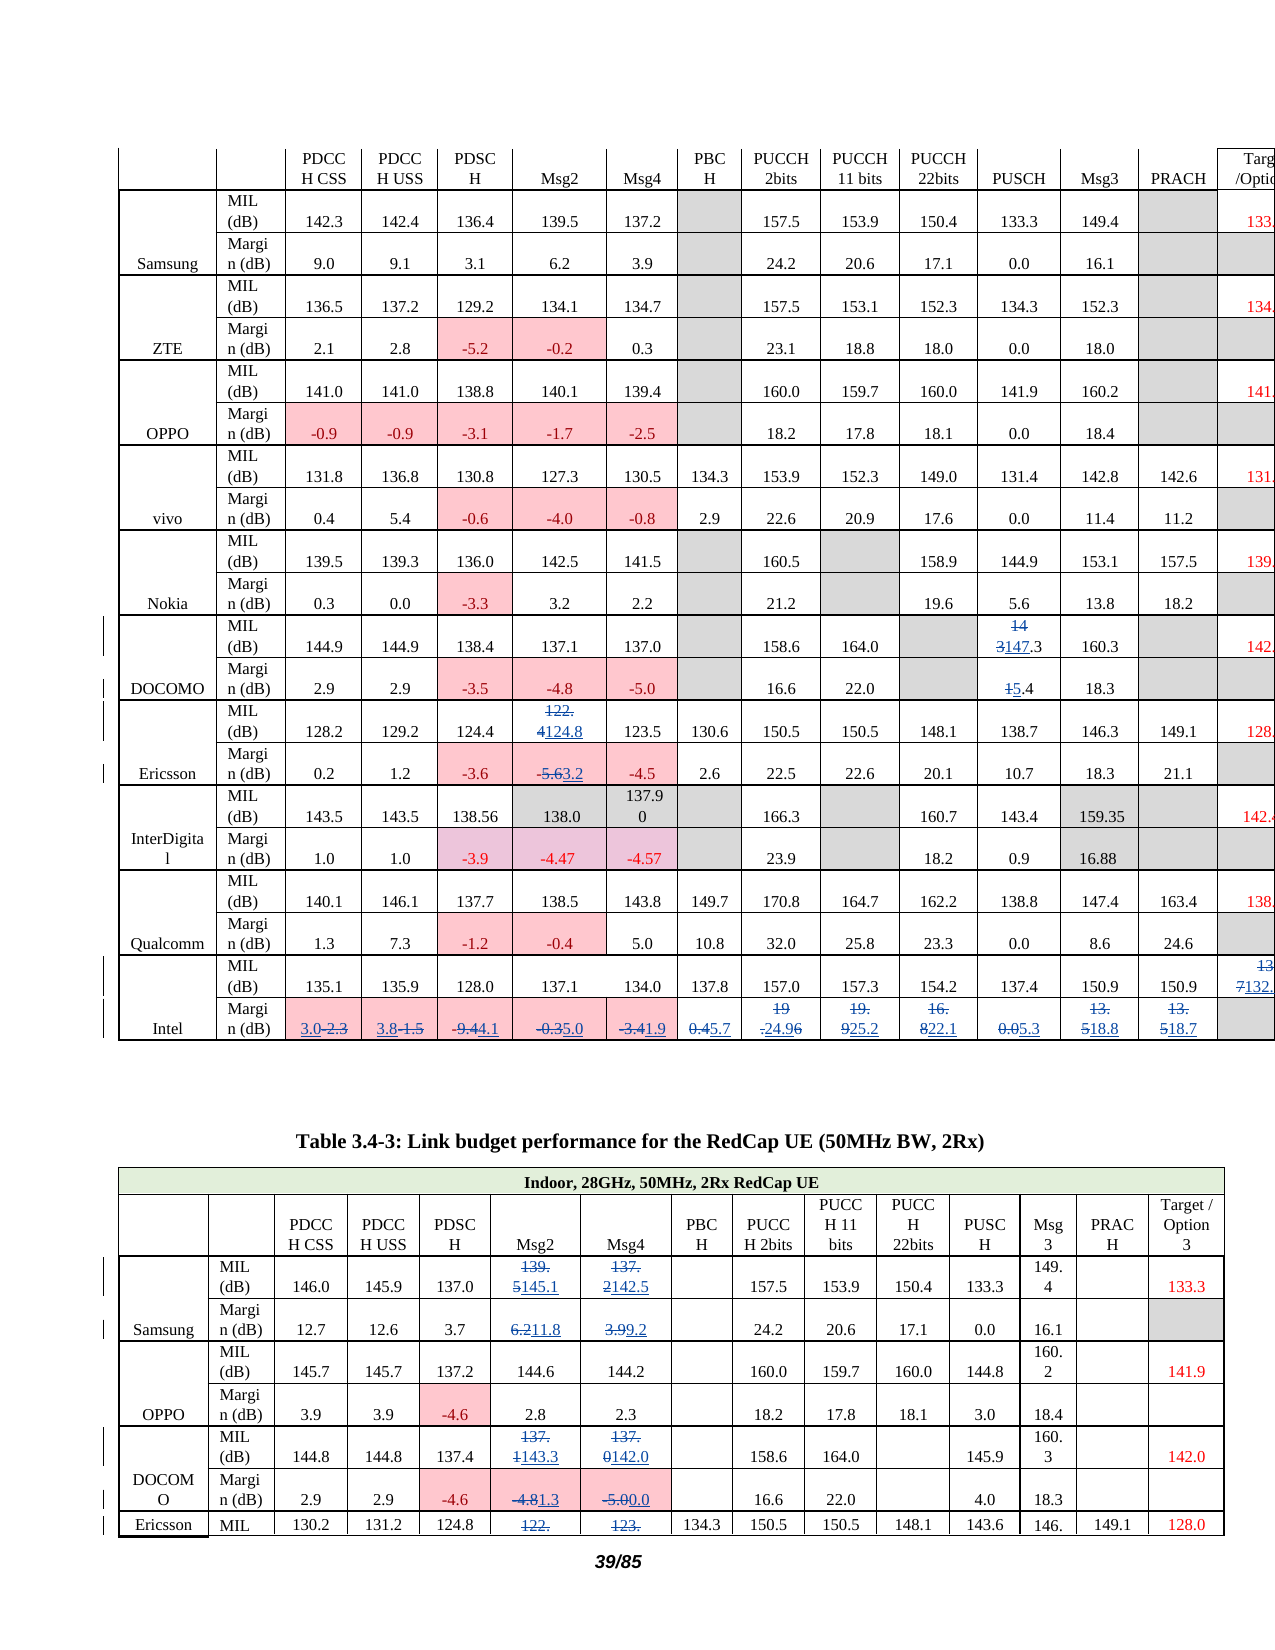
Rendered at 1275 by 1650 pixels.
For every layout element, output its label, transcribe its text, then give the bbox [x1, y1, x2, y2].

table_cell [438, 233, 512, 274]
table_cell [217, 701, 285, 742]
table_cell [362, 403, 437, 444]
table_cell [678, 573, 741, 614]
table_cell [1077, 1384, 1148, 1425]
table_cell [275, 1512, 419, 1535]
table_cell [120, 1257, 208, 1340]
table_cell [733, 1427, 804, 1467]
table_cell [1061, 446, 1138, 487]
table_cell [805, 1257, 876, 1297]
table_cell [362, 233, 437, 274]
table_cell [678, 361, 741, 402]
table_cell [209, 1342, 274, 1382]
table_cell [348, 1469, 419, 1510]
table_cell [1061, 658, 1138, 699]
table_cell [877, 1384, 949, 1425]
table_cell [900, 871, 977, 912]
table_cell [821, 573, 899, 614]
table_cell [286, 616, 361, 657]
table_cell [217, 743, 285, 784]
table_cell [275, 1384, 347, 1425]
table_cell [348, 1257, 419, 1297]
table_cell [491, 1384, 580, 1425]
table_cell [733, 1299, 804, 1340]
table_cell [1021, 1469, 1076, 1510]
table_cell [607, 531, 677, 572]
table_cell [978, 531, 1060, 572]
text Table 3.4-3: Link budget performance for the RedCap UE (50MHz BW, 2Rx) [118, 1129, 1157, 1153]
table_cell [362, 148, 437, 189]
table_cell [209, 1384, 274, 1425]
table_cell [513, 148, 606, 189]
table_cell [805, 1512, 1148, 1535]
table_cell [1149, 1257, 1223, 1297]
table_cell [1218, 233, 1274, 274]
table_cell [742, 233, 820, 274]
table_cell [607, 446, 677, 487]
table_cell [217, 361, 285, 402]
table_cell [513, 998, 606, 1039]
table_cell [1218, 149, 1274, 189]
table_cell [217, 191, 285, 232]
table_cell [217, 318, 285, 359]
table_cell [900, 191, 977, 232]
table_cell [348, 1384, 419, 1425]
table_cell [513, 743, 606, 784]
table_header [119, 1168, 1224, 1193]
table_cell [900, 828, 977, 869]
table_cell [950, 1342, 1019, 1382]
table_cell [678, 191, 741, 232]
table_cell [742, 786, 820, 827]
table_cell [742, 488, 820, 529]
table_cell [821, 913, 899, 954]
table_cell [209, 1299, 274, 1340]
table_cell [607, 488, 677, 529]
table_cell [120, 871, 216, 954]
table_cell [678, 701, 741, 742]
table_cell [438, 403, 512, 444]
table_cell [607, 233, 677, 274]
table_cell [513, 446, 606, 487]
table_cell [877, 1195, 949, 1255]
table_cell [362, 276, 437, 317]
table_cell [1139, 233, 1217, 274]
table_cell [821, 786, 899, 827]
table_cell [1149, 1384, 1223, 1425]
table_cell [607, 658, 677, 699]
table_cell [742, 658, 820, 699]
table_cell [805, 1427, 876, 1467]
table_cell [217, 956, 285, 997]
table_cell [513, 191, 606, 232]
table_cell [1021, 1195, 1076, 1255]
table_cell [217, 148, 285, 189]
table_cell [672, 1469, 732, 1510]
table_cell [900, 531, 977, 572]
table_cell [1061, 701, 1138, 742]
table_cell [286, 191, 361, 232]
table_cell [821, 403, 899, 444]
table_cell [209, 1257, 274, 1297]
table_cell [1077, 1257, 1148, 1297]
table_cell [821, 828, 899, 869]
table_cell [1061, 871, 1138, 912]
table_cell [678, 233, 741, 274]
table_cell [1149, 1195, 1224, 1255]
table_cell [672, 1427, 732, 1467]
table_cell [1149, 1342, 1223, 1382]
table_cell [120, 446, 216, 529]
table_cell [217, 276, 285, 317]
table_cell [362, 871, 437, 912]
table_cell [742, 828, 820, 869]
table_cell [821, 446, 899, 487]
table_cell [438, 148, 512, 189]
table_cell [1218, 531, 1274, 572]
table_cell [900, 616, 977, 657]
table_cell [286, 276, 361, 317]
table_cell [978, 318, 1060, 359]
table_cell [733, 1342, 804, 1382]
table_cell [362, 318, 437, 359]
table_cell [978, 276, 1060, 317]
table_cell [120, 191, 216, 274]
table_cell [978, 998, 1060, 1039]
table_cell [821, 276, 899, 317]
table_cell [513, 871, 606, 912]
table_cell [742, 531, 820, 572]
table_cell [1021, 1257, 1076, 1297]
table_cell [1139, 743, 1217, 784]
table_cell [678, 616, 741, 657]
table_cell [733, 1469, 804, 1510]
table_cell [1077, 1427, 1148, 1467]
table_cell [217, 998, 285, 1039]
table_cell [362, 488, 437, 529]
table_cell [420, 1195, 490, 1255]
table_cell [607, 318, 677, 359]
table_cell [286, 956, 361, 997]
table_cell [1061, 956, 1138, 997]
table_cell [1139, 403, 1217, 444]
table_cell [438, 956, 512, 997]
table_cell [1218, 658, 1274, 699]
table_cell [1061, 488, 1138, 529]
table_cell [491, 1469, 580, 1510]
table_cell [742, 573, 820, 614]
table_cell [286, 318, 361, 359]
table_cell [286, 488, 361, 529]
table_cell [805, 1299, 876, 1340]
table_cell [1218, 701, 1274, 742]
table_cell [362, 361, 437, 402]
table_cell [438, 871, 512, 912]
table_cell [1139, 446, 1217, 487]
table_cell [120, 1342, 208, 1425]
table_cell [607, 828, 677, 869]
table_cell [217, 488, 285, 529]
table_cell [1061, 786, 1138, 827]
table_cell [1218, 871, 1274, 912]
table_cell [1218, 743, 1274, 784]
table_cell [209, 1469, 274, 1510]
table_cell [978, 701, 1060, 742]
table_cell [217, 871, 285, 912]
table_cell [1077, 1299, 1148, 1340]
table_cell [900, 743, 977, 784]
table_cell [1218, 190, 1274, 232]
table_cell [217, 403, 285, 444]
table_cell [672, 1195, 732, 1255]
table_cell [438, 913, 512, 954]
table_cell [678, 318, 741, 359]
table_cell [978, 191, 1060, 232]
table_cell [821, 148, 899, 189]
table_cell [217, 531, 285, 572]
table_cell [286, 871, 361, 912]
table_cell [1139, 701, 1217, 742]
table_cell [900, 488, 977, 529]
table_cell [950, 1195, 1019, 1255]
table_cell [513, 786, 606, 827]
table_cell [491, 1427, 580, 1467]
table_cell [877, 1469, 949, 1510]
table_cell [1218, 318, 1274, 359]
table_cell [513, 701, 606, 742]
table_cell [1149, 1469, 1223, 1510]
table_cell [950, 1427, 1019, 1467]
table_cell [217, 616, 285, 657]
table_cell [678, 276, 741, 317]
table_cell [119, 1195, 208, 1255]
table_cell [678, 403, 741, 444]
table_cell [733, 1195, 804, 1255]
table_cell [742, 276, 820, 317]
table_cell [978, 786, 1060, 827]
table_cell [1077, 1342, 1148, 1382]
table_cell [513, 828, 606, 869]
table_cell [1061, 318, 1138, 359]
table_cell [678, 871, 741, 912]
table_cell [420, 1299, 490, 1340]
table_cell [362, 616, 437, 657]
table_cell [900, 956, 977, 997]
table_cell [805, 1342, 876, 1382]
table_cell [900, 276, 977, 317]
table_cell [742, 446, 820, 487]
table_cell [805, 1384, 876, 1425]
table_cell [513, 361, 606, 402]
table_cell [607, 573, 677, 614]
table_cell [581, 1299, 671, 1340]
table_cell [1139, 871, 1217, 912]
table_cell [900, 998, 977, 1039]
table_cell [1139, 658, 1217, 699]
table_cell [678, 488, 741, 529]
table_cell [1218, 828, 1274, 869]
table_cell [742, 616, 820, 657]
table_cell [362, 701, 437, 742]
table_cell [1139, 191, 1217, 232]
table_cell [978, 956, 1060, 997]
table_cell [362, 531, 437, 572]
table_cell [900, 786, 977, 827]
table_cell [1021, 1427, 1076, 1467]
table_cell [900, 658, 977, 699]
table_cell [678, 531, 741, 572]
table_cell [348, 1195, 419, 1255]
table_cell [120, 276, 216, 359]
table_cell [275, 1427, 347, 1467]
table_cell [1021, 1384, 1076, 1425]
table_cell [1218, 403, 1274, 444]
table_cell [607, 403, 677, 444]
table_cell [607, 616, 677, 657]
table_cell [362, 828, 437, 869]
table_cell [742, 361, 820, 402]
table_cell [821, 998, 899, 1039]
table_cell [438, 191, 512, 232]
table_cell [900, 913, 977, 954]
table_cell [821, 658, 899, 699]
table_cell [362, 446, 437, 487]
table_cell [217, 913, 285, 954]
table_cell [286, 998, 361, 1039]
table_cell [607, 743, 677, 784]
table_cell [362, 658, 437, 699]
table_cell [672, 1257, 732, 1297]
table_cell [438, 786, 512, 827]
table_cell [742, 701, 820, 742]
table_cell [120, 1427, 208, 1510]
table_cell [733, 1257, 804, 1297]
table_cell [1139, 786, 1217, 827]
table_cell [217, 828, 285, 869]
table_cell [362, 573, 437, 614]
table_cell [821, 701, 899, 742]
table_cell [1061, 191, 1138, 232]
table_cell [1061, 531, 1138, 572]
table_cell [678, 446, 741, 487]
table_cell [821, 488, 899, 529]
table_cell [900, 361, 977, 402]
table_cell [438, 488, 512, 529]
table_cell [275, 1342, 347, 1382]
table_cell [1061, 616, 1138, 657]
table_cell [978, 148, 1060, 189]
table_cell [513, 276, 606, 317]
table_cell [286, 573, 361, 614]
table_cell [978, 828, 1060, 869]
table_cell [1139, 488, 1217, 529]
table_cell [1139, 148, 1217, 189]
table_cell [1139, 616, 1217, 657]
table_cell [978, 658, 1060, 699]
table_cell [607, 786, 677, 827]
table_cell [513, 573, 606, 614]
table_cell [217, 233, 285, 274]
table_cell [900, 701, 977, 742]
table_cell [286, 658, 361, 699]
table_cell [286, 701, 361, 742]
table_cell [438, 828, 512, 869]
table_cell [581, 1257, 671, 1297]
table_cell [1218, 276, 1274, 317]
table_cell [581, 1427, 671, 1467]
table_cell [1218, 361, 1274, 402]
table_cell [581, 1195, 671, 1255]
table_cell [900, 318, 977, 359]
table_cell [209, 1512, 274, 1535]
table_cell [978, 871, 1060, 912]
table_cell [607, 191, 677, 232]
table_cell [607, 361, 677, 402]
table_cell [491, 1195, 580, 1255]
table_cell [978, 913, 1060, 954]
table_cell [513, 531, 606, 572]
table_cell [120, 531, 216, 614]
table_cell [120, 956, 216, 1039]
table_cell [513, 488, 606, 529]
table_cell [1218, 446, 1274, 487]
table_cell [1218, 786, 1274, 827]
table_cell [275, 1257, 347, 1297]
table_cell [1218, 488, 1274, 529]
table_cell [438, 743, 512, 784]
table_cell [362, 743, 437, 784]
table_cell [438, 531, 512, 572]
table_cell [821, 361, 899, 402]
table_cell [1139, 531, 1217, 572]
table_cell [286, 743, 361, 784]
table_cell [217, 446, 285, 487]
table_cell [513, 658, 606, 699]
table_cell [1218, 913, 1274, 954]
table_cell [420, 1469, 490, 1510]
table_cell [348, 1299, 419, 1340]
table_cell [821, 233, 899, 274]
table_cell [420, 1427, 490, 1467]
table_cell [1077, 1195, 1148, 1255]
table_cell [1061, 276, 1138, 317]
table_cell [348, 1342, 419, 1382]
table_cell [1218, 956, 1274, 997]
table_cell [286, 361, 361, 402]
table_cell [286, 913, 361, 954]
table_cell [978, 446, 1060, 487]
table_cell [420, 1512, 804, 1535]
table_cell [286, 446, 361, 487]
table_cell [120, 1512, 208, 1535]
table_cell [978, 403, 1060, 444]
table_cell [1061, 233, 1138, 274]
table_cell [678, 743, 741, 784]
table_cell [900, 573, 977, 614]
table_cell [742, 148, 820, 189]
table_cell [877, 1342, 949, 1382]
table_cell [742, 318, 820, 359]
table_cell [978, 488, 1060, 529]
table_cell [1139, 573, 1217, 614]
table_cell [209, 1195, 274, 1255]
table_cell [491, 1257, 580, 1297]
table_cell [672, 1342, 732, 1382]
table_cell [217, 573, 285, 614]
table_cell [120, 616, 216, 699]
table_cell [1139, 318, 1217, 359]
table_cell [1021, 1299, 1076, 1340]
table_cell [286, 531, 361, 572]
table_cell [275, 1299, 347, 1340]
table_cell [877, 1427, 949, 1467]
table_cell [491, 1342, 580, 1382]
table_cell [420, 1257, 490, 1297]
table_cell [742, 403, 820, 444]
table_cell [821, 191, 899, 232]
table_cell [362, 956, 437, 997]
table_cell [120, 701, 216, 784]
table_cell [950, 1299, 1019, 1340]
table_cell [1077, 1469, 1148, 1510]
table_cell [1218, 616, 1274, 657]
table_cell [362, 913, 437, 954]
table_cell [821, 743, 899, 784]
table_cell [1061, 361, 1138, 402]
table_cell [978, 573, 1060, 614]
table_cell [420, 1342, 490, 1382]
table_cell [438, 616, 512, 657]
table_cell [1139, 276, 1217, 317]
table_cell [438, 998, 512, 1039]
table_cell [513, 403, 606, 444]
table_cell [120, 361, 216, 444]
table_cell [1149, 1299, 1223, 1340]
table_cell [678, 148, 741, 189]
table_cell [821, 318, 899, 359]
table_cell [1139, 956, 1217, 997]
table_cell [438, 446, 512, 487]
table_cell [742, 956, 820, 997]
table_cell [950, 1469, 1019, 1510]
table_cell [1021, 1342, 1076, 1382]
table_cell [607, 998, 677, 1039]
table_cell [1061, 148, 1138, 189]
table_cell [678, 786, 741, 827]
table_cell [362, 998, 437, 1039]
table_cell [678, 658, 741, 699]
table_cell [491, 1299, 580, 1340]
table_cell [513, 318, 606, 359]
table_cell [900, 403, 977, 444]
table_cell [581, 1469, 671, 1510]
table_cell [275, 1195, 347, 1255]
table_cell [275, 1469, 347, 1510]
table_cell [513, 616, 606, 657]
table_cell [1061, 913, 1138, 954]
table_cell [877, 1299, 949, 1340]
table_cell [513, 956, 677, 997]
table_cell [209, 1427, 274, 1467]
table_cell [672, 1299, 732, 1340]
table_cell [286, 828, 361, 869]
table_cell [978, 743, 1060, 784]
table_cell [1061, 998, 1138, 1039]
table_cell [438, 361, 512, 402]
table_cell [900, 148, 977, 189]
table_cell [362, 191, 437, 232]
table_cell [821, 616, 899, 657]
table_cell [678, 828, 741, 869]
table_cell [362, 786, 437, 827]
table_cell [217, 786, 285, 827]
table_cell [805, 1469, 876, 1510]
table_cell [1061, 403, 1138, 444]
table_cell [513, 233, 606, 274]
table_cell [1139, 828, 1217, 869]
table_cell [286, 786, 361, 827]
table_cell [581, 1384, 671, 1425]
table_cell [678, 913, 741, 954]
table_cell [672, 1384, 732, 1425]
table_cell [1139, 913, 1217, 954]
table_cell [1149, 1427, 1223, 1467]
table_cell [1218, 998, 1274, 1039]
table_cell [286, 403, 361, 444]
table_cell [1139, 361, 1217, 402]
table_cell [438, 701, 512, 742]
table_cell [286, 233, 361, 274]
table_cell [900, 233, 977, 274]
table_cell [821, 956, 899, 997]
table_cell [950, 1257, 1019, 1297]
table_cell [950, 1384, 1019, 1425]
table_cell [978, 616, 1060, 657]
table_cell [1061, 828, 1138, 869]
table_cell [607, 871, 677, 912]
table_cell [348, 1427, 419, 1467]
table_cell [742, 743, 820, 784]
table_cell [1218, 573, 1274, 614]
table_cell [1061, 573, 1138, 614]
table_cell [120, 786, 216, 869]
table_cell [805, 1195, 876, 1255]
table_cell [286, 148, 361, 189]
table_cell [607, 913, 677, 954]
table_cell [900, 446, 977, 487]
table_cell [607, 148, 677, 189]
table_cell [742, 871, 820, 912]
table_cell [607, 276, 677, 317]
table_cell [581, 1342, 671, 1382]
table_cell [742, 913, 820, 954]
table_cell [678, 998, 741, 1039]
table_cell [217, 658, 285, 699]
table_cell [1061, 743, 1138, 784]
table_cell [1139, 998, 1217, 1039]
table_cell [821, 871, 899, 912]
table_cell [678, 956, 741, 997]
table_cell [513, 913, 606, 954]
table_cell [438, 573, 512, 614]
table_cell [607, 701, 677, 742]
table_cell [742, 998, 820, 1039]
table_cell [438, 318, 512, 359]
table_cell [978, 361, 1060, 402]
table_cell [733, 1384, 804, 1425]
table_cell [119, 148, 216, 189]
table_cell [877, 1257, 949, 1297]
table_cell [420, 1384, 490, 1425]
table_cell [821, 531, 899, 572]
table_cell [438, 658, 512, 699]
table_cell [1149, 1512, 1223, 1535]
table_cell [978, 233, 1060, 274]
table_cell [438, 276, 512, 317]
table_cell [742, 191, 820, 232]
